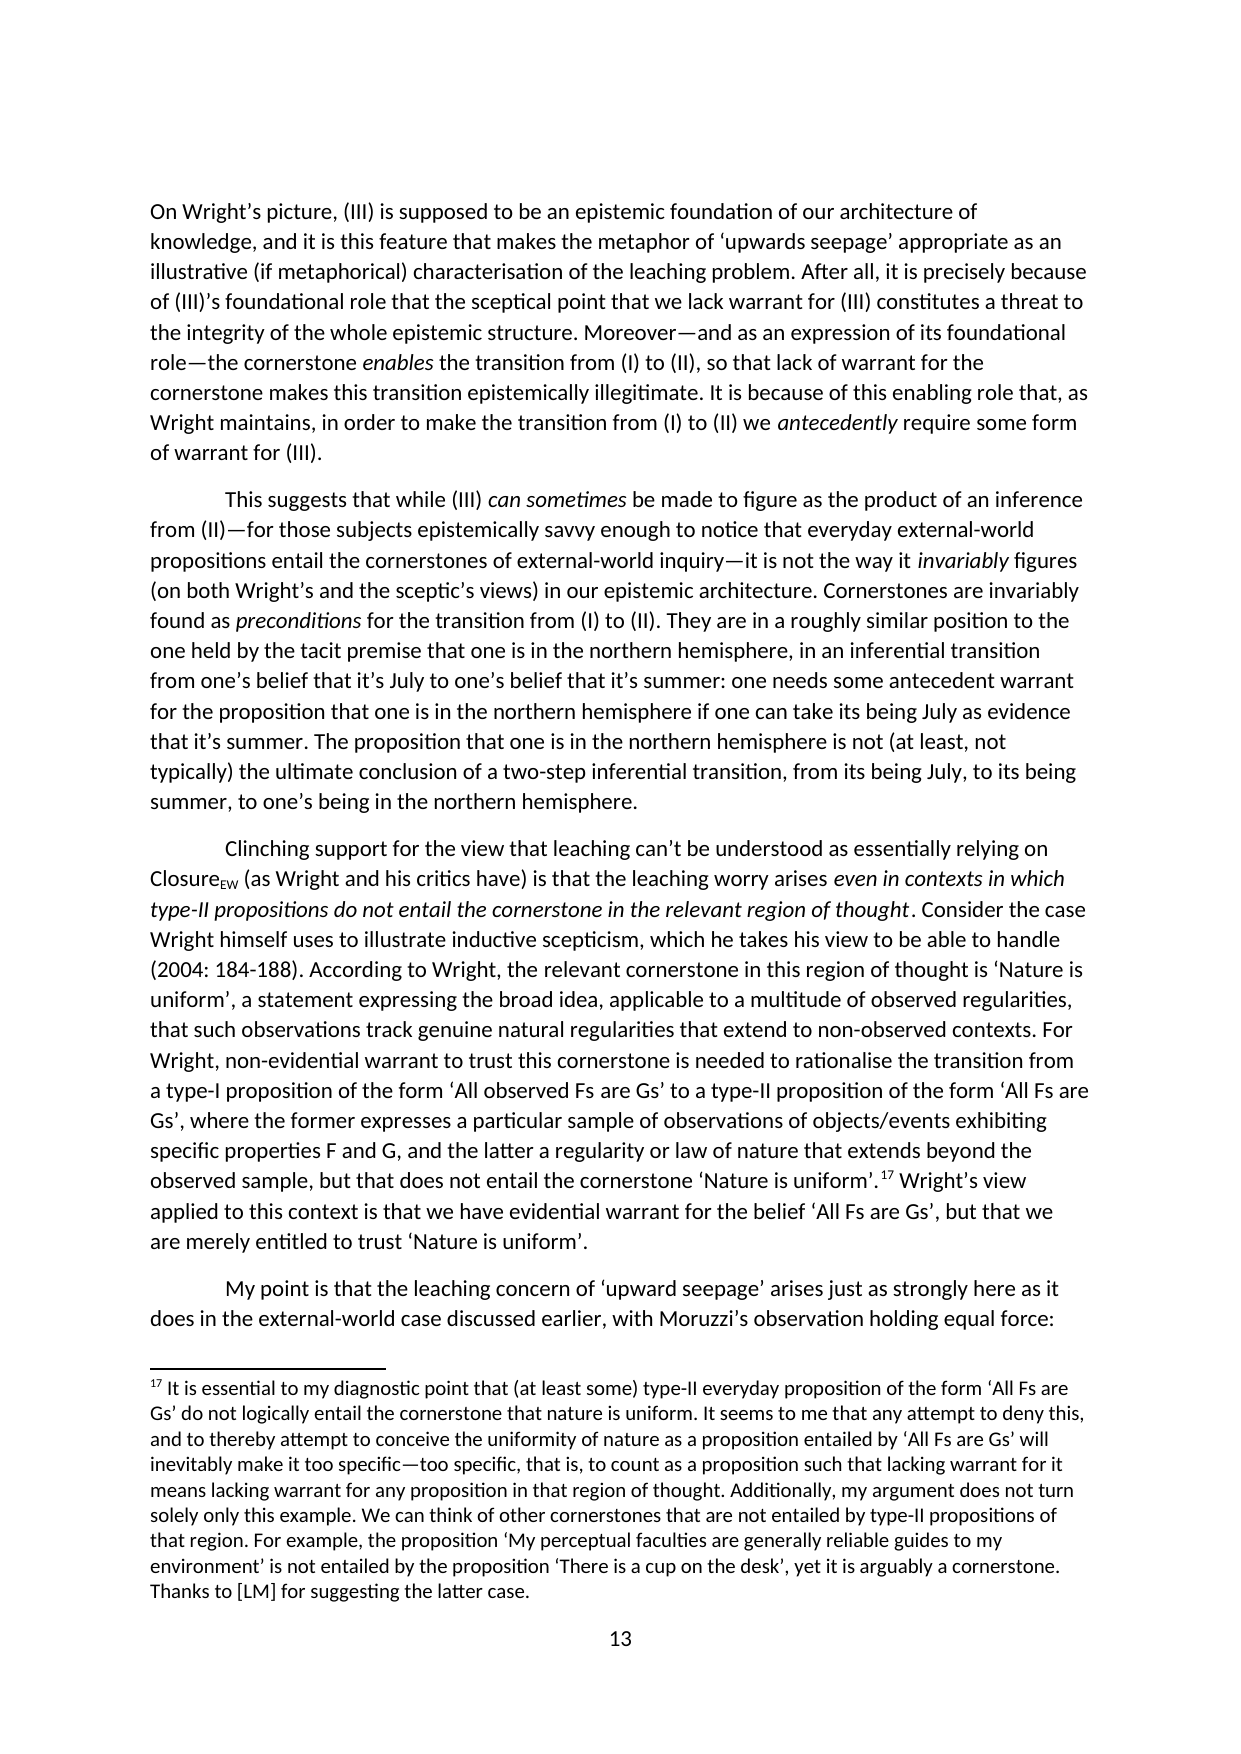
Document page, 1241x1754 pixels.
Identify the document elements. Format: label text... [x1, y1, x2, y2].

text On Wright’s picture, (III) is supposed to be an epistemic foundation of our architecture of knowledge, and it is this feature that makes the metaphor of ‘upwards seepage’ appropriate as an illustrative (if metaphorical) characterisation of the leaching problem. After all, it is precisely because of (III)’s foundational role that the sceptical point that we lack warrant for (III) constitutes a threat to the integrity of the whole epistemic structure. Moreover—and as an expression of its foundational role—the cornerstone enables the transition from (I) to (II), so that lack of warrant for the cornerstone makes this transition epistemically illegitimate. It is because of this enabling role that, as Wright maintains, in order to make the transition from (I) to (II) we antecedently require some form of warrant for (III). [150, 197, 1090, 467]
text This suggests that while (III) can sometimes be made to figure as the product of an inference from (II)—for those subjects epistemically savvy enough to notice that everyday external-world propositions entail the cornerstones of external-world inquiry—it is not the way it invariably figures (on both Wright’s and the sceptic’s views) in our epistemic architecture. Cornerstones are invariably found as preconditions for the transition from (I) to (II). They are in a roughly similar position to the one held by the tacit premise that one is in the northern hemisphere, in an inferential transition from one’s belief that it’s July to one’s belief that it’s summer: one needs some antecedent warrant for the proposition that one is in the northern hemisphere if one can take its being July as evidence that it’s summer. The proposition that one is in the northern hemisphere is not (at least, not typically) the ultimate conclusion of a two-step inferential transition, from its being July, to its being summer, to one’s being in the northern hemisphere. [150, 485, 1090, 816]
text Clinching support for the view that leaching can’t be understood as essentially relying on ClosureEW (as Wright and his critics have) is that the leaching worry arises even in contexts in which type-II propositions do not entail the cornerstone in the relevant region of thought. Consider the case Wright himself uses to illustrate inductive scepticism, which he takes his view to be able to handle . According to Wright, the relevant cornerstone in this region of thought is ‘Nature is uniform’, a statement expressing the broad idea, applicable to a multitude of observed regularities, that such observations track genuine natural regularities that extend to non-observed contexts. For Wright, non-evidential warrant to trust this cornerstone is needed to rationalise the transition from a type-I proposition of the form ‘All observed Fs are Gs’ to a type-II proposition of the form ‘All Fs are Gs’, where the former expresses a particular sample of observations of objects/events exhibiting specific properties F and G, and the latter a regularity or law of nature that extends beyond the observed sample, but that does not entail the cornerstone ‘Nature is uniform’. Wright’s view applied to this context is that we have evidential warrant for the belief ‘All Fs are Gs’, but that we are merely entitled to trust ‘Nature is uniform’. [150, 834, 1090, 1255]
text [150, 1274, 1090, 1332]
